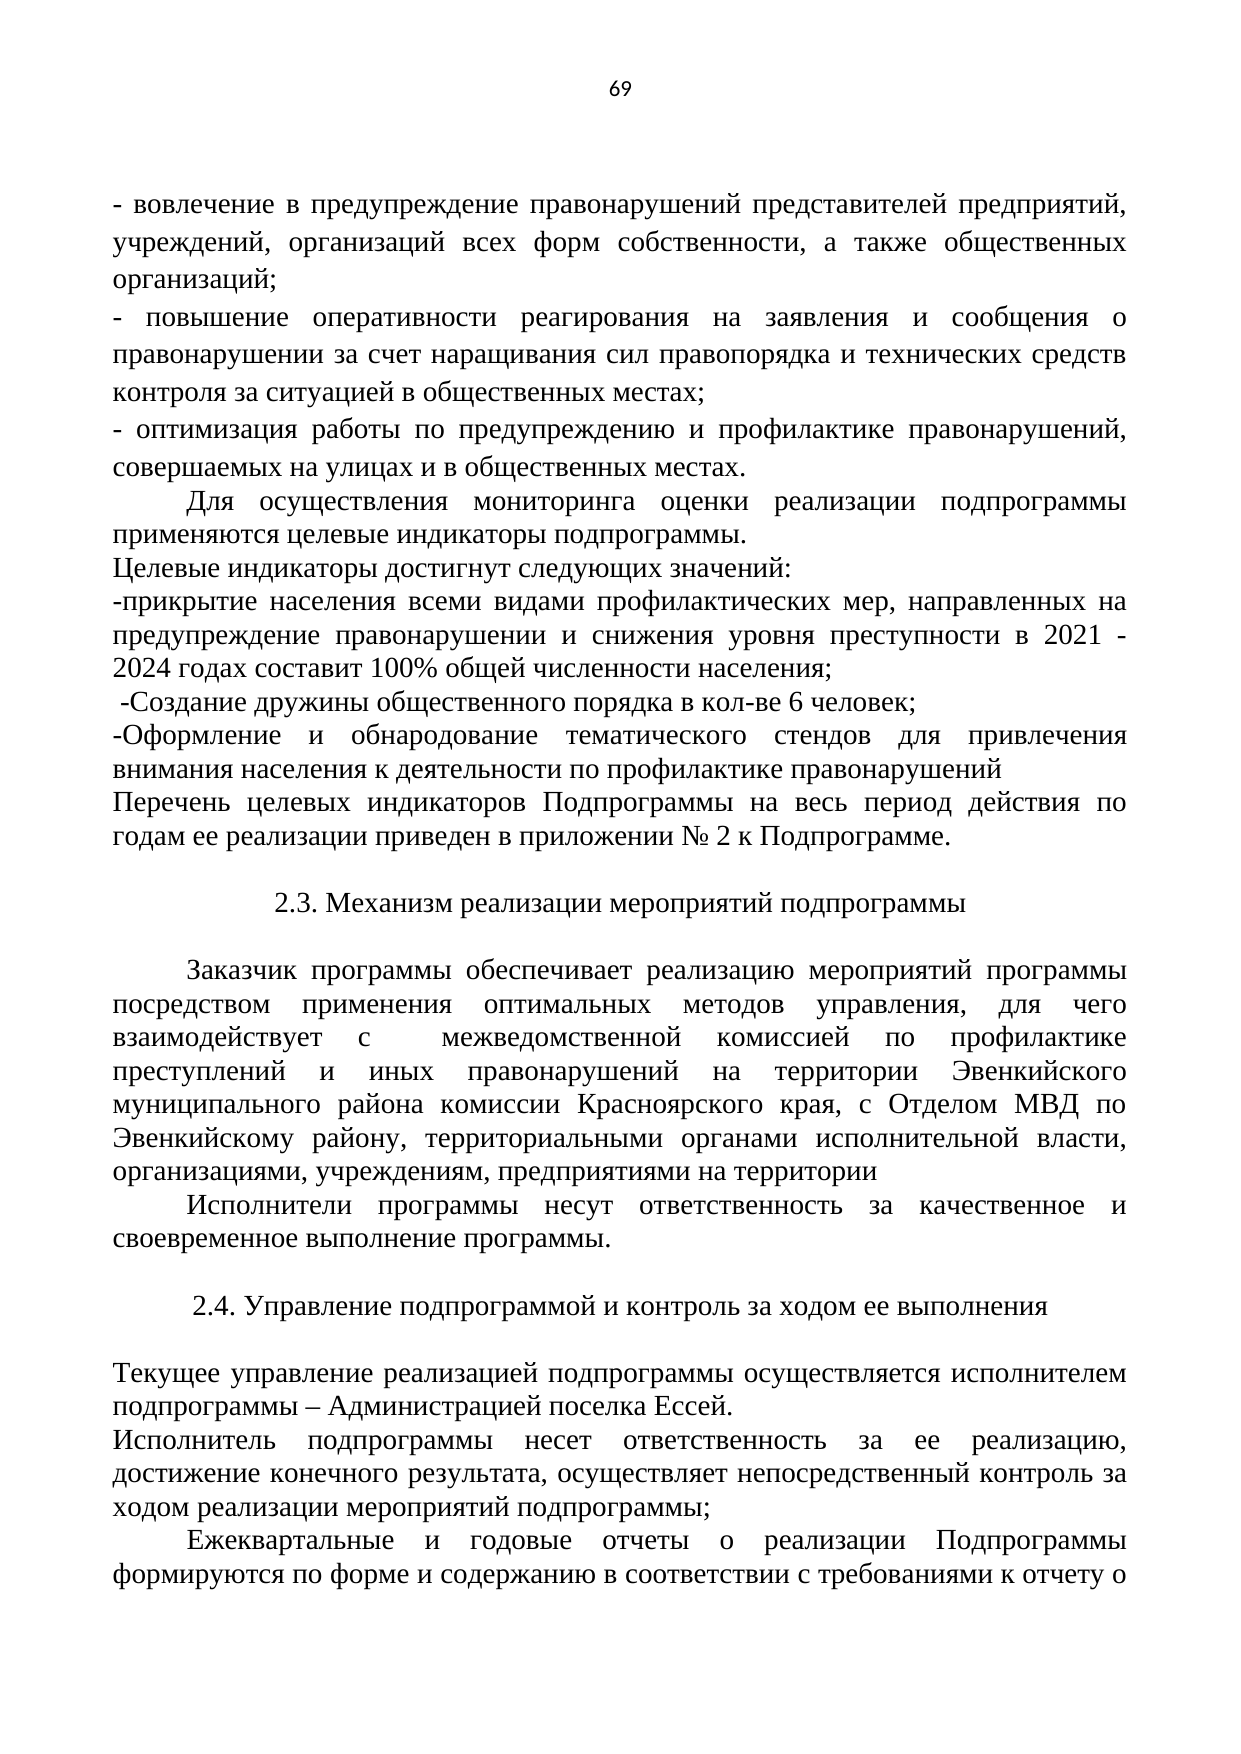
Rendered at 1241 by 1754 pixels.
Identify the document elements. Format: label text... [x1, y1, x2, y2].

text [112, 1522, 1128, 1589]
text 2.3. Механизм реализации мероприятий подпрограммы [112, 885, 1128, 919]
text Целевые индикаторы достигнут следующих значений: [112, 550, 1128, 583]
text 2.4. Управление подпрограммой и контроль за ходом ее выполнения [112, 1288, 1128, 1321]
text Исполнитель подпрограммы несет ответственность за ее реализацию, достижение конечного результата, осуществляет непосредственный контроль за ходом реализации мероприятий подпрограммы; [112, 1422, 1128, 1522]
text -Оформление и обнародование тематического стендов для привлечения внимания населения к деятельности по профилактике правонарушений [112, 717, 1128, 784]
text Для осуществления мониторинга оценки реализации подпрограммы применяются целевые индикаторы подпрограммы. [112, 483, 1128, 550]
text Исполнители программы несут ответственность за качественное и своевременное выполнение программы. [112, 1187, 1128, 1254]
text -Создание дружины общественного порядка в кол-ве 6 человек; [112, 684, 1128, 717]
text Текущее управление реализацией подпрограммы осуществляется исполнителем подпрограммы – Администрацией поселка Ессей. [112, 1355, 1128, 1422]
text Заказчик программы обеспечивает реализацию мероприятий программы посредством применения оптимальных методов управления, для чего взаимодействует с межведомственной комиссией по профилактике преступлений и иных правонарушений на территории Эвенкийского муниципального района комиссии Красноярского края, с Отделом МВД по Эвенкийскому району, территориальными органами исполнительной власти, организациями, учреждениям, предприятиями на территории [112, 952, 1128, 1187]
text - вовлечение в предупреждение правонарушений представителей предприятий, учреждений, организаций всех форм собственности, а также общественных организаций; [112, 183, 1128, 295]
text - оптимизация работы по предупреждению и профилактике правонарушений, совершаемых на улицах и в общественных местах. [112, 408, 1128, 483]
text - повышение оперативности реагирования на заявления и сообщения о правонарушении за счет наращивания сил правопорядка и технических средств контроля за ситуацией в общественных местах; [112, 295, 1128, 408]
text Перечень целевых индикаторов Подпрограммы на весь период действия по годам ее реализации приведен в приложении № 2 к Подпрограмме. [112, 784, 1128, 852]
text -прикрытие населения всеми видами профилактических мер, направленных на предупреждение правонарушении и снижения уровня преступности в 2021 - 2024 годах составит 100% общей численности населения; [112, 583, 1128, 684]
